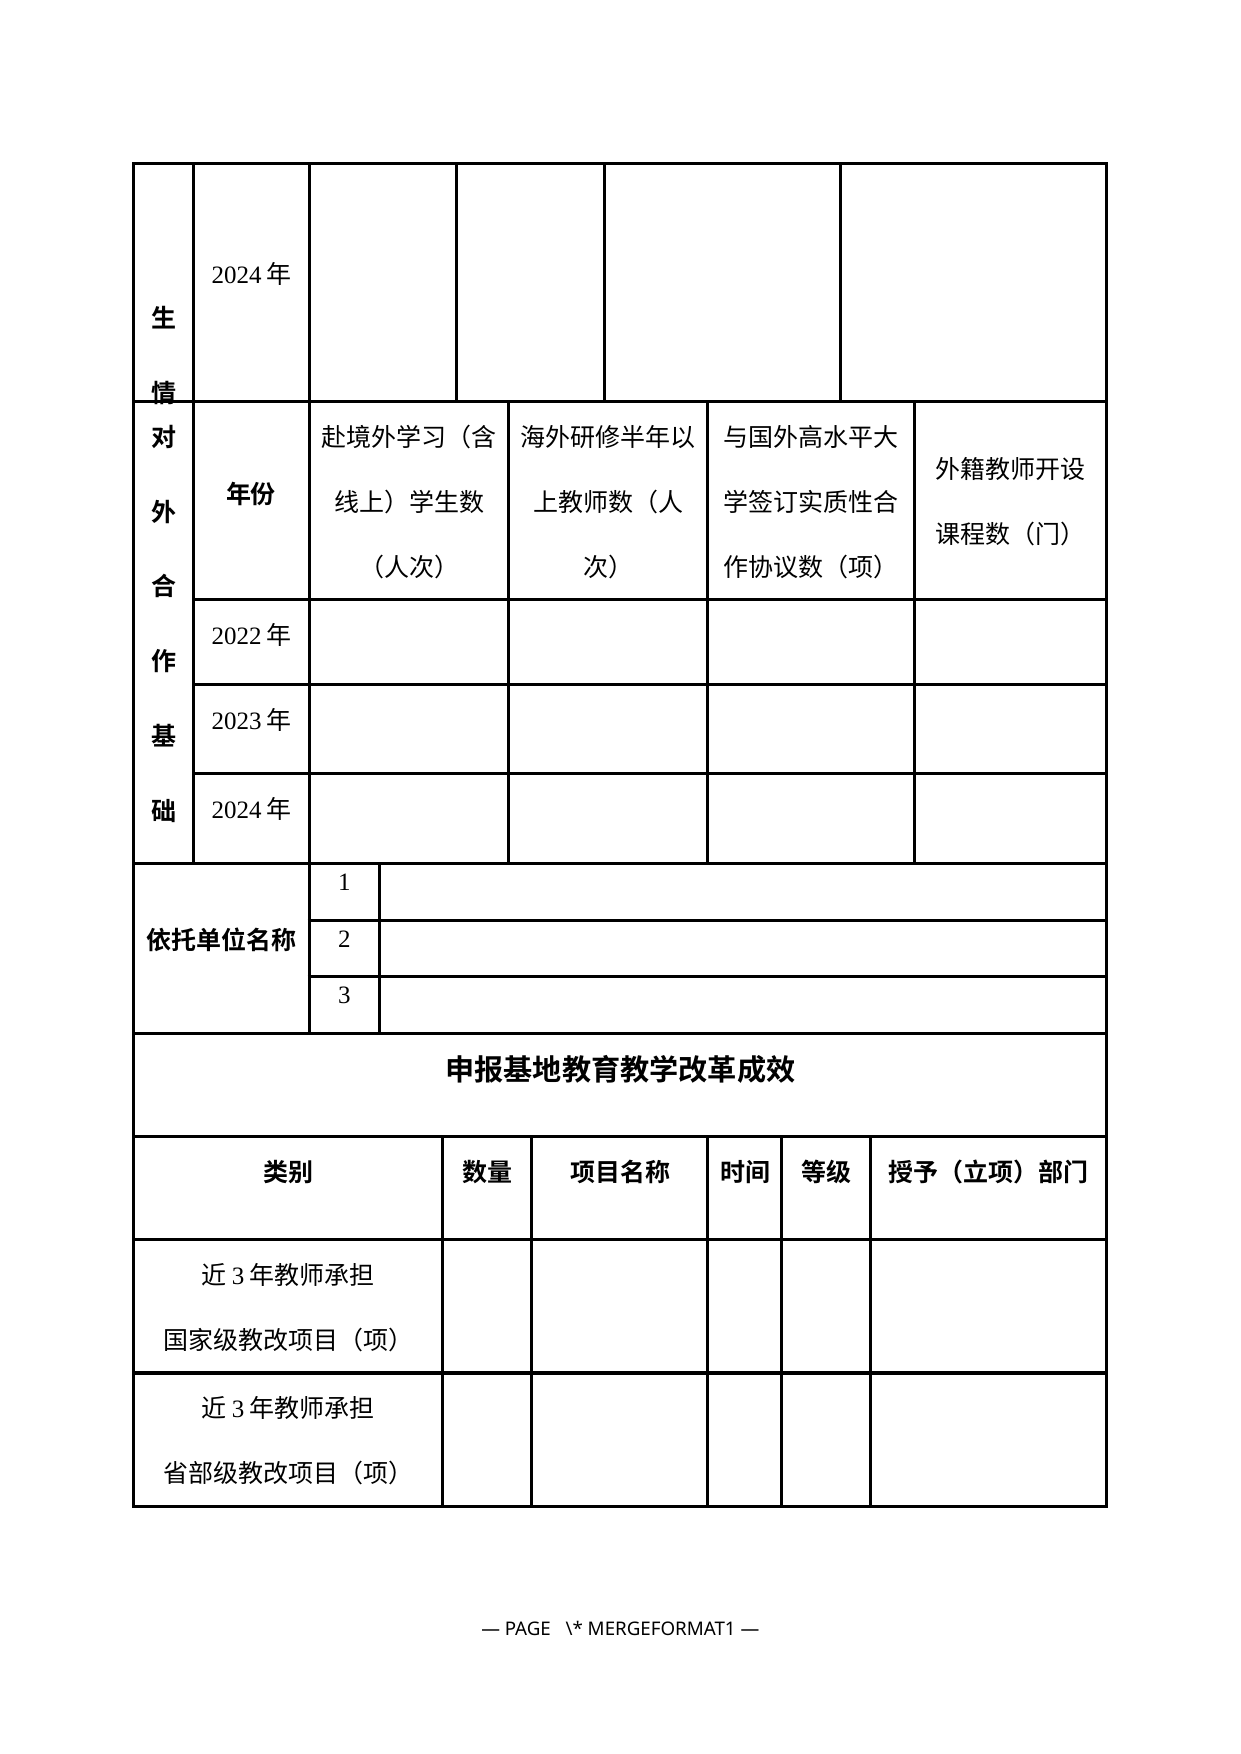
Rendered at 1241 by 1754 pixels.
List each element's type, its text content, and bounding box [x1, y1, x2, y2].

table_cell [709, 775, 913, 862]
table_cell 与国外高水平大学签订实质性合作协议数（项） [709, 403, 913, 598]
table_cell 2022年 [195, 601, 308, 683]
table_cell 2 [311, 922, 378, 975]
table_cell [916, 686, 1105, 772]
table_cell 类别 [135, 1138, 441, 1238]
table_cell [444, 1241, 530, 1371]
table_cell [533, 1375, 706, 1504]
table_cell 外籍教师开设课程数（门） [916, 403, 1105, 598]
table_cell 申报基地教育教学改革成效 [135, 1035, 1105, 1135]
table_cell [872, 1241, 1105, 1371]
table_cell [381, 978, 1105, 1032]
table_cell 依托单位名称 [135, 865, 308, 1032]
table_cell [510, 775, 706, 862]
table_cell [783, 1375, 869, 1504]
table_cell 近3年教师承担 国家级教改项目（项） [135, 1241, 441, 1371]
table_cell [510, 601, 706, 683]
table_cell [783, 1241, 869, 1371]
table_cell 3 [311, 978, 378, 1032]
table_cell [311, 601, 507, 683]
table_cell 2024年 [195, 165, 308, 400]
table_cell [872, 1375, 1105, 1504]
table_cell [381, 922, 1105, 975]
table_cell 数量 [444, 1138, 530, 1238]
table_cell [842, 165, 1105, 400]
table_cell [381, 865, 1105, 919]
table_cell 等级 [783, 1138, 869, 1238]
table_cell 项目名称 [533, 1138, 706, 1238]
table_cell [916, 775, 1105, 862]
table_cell [311, 165, 455, 400]
table_cell [709, 1241, 780, 1371]
table_cell [311, 775, 507, 862]
table_cell [444, 1375, 530, 1504]
table_cell 赴境外学习（含线上）学生数（人次） [311, 403, 507, 598]
table_cell [458, 165, 603, 400]
table_cell [916, 601, 1105, 683]
table_cell 海外研修半年以上教师数（人次） [510, 403, 706, 598]
table_cell 授予（立项）部门 [872, 1138, 1105, 1238]
table_cell 对外合作基础 [135, 403, 192, 862]
table_cell 2023年 [195, 686, 308, 772]
table_cell [510, 686, 706, 772]
table_cell [311, 686, 507, 772]
table_cell 2024年 [195, 775, 308, 862]
table_cell [709, 686, 913, 772]
table_cell 1 [311, 865, 378, 919]
table_cell [709, 1375, 780, 1504]
table_cell [606, 165, 839, 400]
table_cell [709, 601, 913, 683]
table_cell 年份 [195, 403, 308, 598]
table_cell 近3年教师承担 省部级教改项目（项） [135, 1375, 441, 1504]
table_cell 时间 [709, 1138, 780, 1238]
table_cell [533, 1241, 706, 1371]
